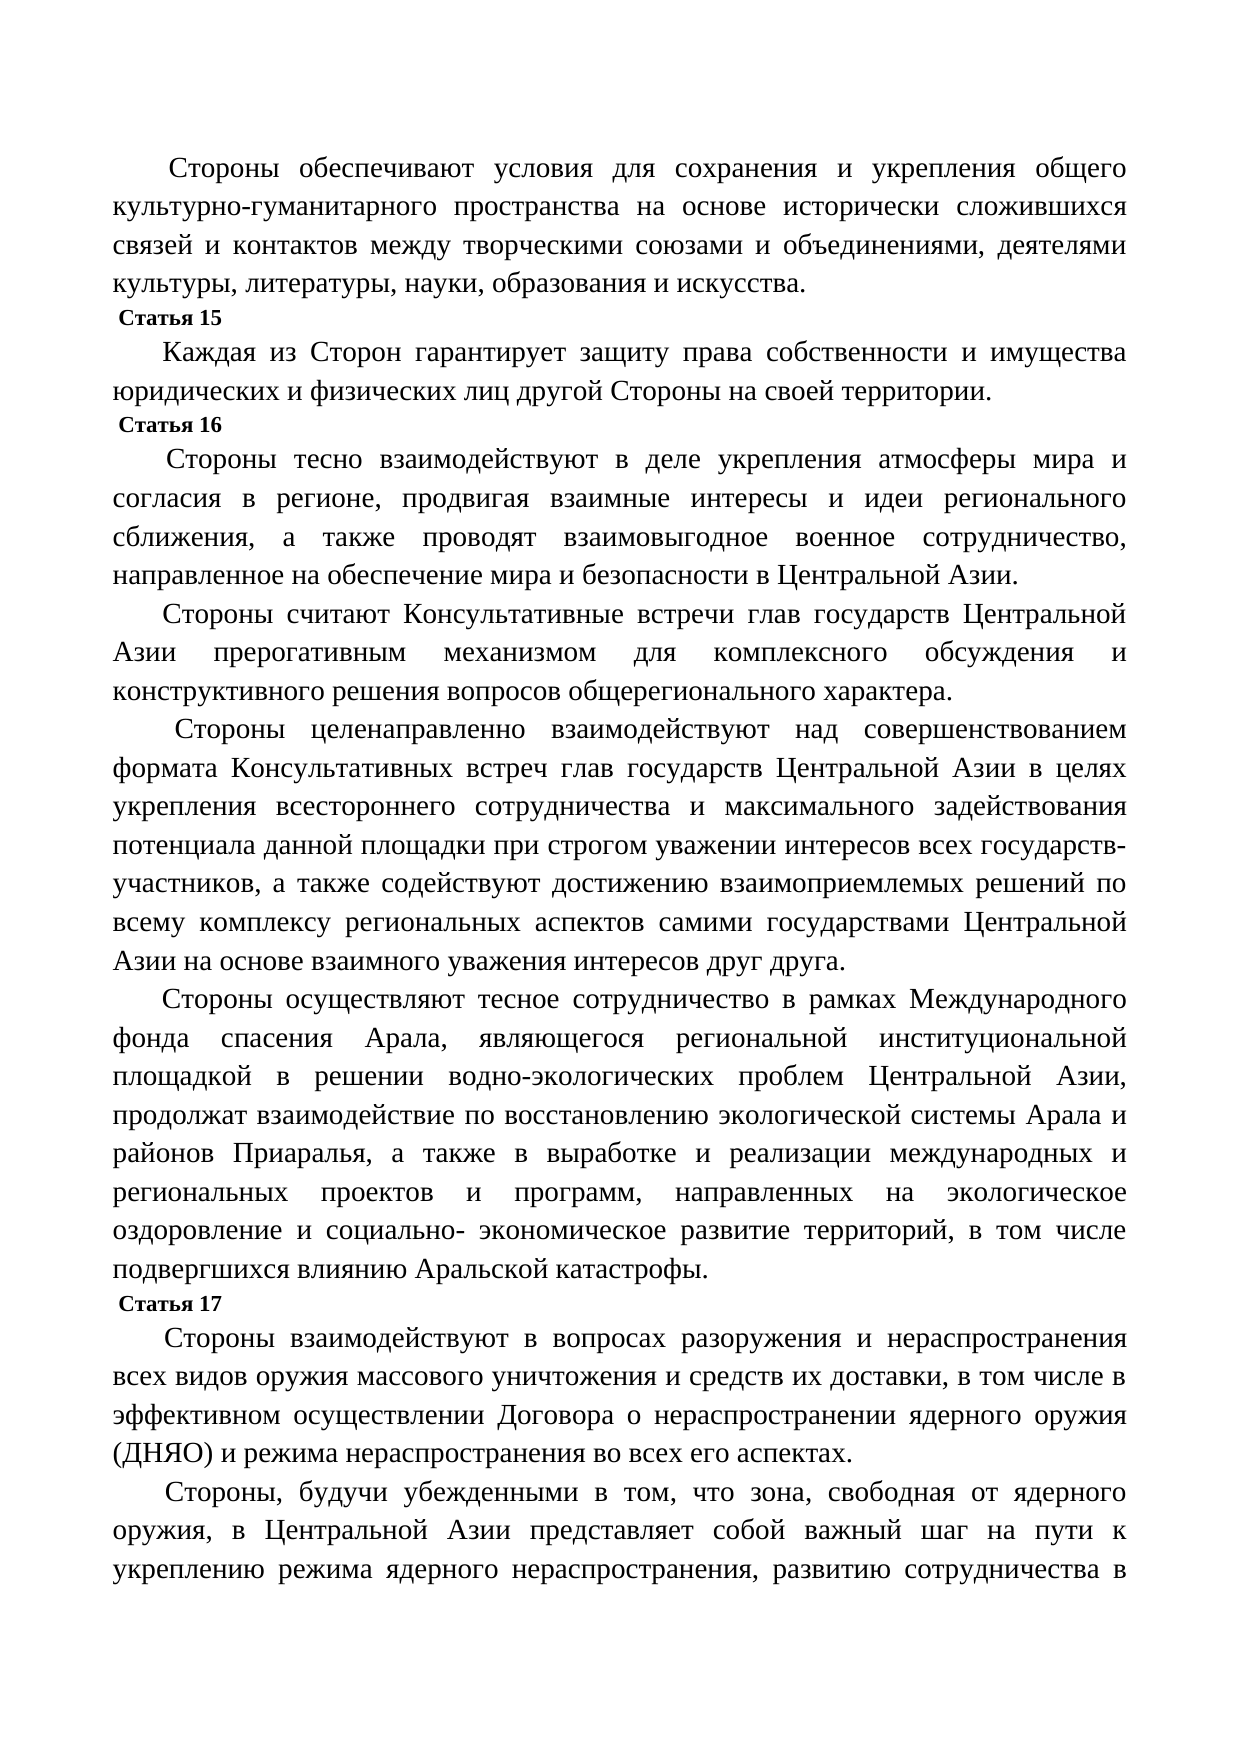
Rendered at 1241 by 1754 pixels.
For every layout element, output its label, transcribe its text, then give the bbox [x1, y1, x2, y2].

text Каждая из Сторон гарантирует защиту права собственности и имущества юридических и физических лиц другой Стороны на своей территории. [112, 334, 1128, 406]
text Стороны тесно взаимодействуют в деле укрепления атмосферы мира и согласия в регионе, продвигая взаимные интересы и идеи регионального сближения, а также проводят взаимовыгодное военное сотрудничество, направленное на обеспечение мира и безопасности в Центральной Азии. [112, 442, 1128, 591]
text Статья 17 [112, 1289, 1128, 1316]
text Стороны целенаправленно взаимодействуют над совершенствованием формата Консультативных встреч глав государств Центральной Азии в целях укрепления всестороннего сотрудничества и максимального задействования потенциала данной площадки при строгом уважении интересов всех государств- участников, а также содействуют достижению взаимоприемлемых решений по всему комплексу региональных аспектов самими государствами Центральной Азии на основе взаимного уважения интересов друг друга. [112, 711, 1128, 976]
text Стороны взаимодействуют в вопросах разоружения и нераспространения всех видов оружия массового уничтожения и средств их доставки, в том числе в эффективном осуществлении Договора о нераспространении ядерного оружия (ДНЯО) и режима нераспространения во всех его аспектах. [112, 1320, 1128, 1469]
text Статья 16 [112, 411, 1128, 438]
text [112, 1474, 1128, 1584]
text Стороны считают Консультативные встречи глав государств Центральной Азии прерогативным механизмом для комплексного обсуждения и конструктивного решения вопросов общерегионального характера. [112, 596, 1128, 706]
text Статья 15 [112, 304, 1128, 331]
text Стороны осуществляют тесное сотрудничество в рамках Международного фонда спасения Арала, являющегося региональной институциональной площадкой в решении водно-экологических проблем Центральной Азии, продолжат взаимодействие по восстановлению экологической системы Арала и районов Приаралья, а также в выработке и реализации международных и региональных проектов и программ, направленных на экологическое оздоровление и социально- экономическое развитие территорий, в том числе подвергшихся влиянию Аральской катастрофы. [112, 981, 1128, 1284]
text Стороны обеспечивают условия для сохранения и укрепления общего культурно-гуманитарного пространства на основе исторически сложившихся связей и контактов между творческими союзами и объединениями, деятелями культуры, литературы, науки, образования и искусства. [112, 150, 1128, 299]
